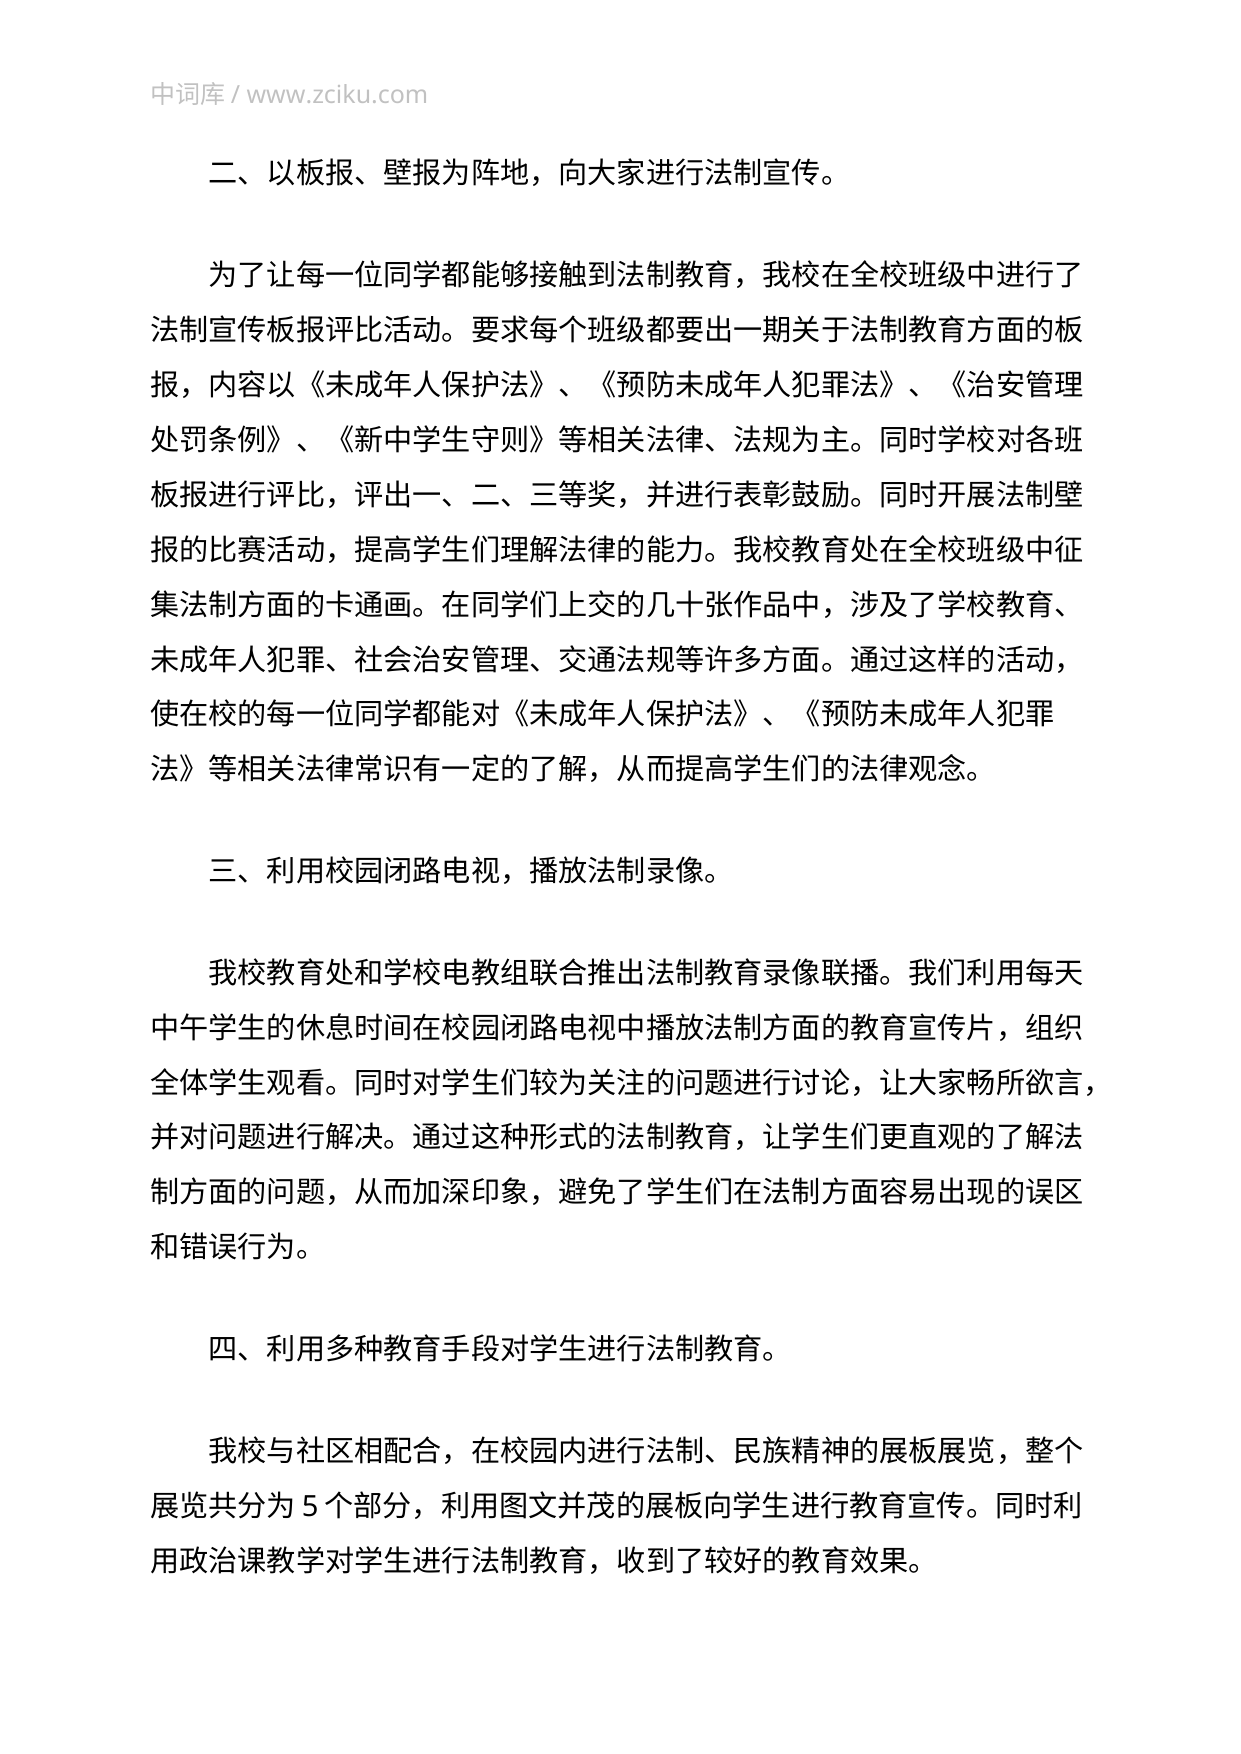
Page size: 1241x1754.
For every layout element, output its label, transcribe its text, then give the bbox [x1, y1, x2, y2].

text 二、以板报、壁报为阵地，向大家进行法制宣传。 [150, 150, 1090, 192]
text 四、利用多种教育手段对学生进行法制教育。 [150, 1326, 1090, 1368]
text 我校与社区相配合，在校园内进行法制、民族精神的展板展览，整个展览共分为5个部分，利用图文并茂的展板向学生进行教育宣传。同时利用政治课教学对学生进行法制教育，收到了较好的教育效果。 [150, 1427, 1090, 1579]
text 我校教育处和学校电教组联合推出法制教育录像联播。我们利用每天中午学生的休息时间在校园闭路电视中播放法制方面的教育宣传片，组织全体学生观看。同时对学生们较为关注的问题进行讨论，让大家畅所欲言，并对问题进行解决。通过这种形式的法制教育，让学生们更直观的了解法制方面的问题，从而加深印象，避免了学生们在法制方面容易出现的误区和错误行为。 [150, 949, 1090, 1266]
text 为了让每一位同学都能够接触到法制教育，我校在全校班级中进行了法制宣传板报评比活动。要求每个班级都要出一期关于法制教育方面的板报，内容以《未成年人保护法》、《预防未成年人犯罪法》、《治安管理处罚条例》、《新中学生守则》等相关法律、法规为主。同时学校对各班板报进行评比，评出一、二、三等奖，并进行表彰鼓励。同时开展法制壁报的比赛活动，提高学生们理解法律的能力。我校教育处在全校班级中征集法制方面的卡通画。在同学们上交的几十张作品中，涉及了学校教育、未成年人犯罪、社会治安管理、交通法规等许多方面。通过这样的活动，使在校的每一位同学都能对《未成年人保护法》、《预防未成年人犯罪法》等相关法律常识有一定的了解，从而提高学生们的法律观念。 [150, 252, 1090, 788]
text 三、利用校园闭路电视，播放法制录像。 [150, 848, 1090, 890]
